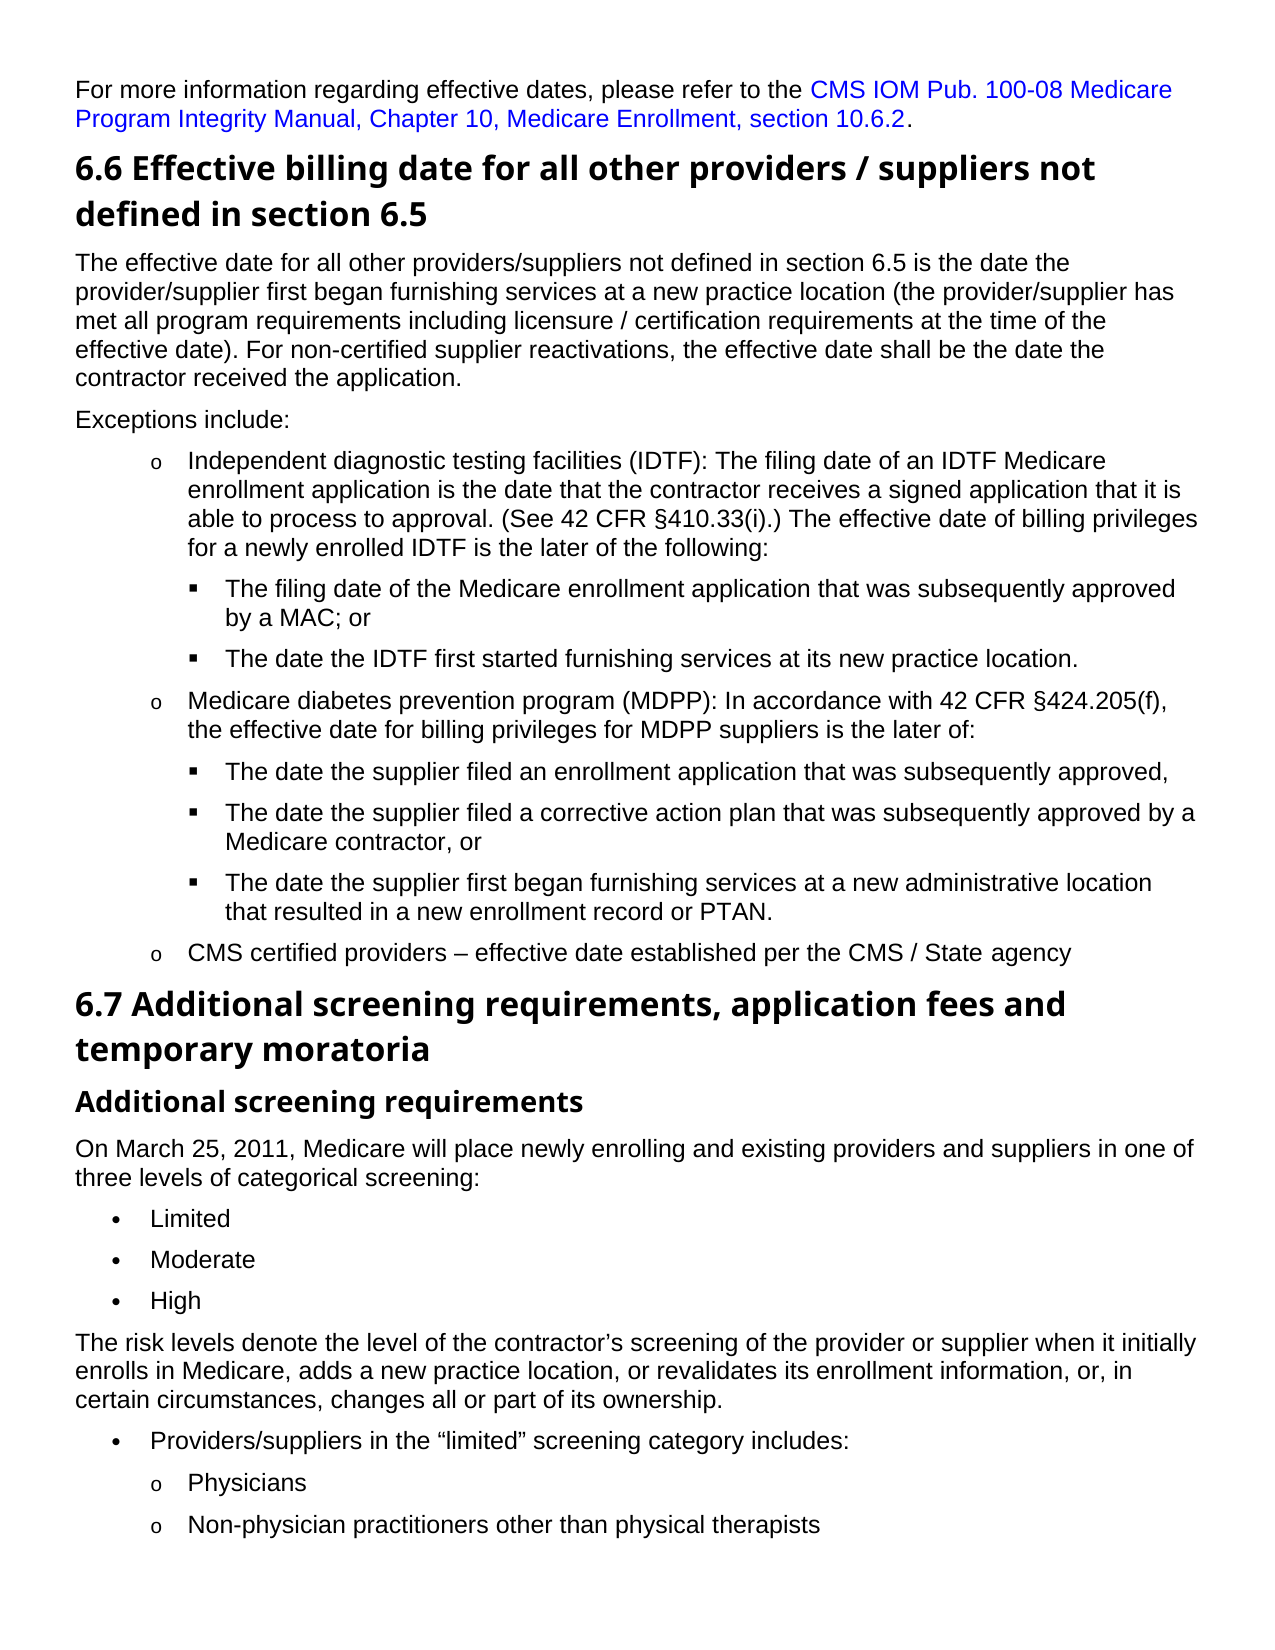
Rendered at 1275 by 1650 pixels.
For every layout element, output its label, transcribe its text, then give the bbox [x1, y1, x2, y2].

text Medicare diabetes prevention program (MDPP): In accordance with 42 CFR §424.205(f), the effective date for billing privileges for MDPP suppliers is the later of: [150, 686, 1200, 744]
text For more information regarding effective dates, please refer to the . [75, 75, 1200, 132]
text On March 25, 2011, Medicare will place newly enrolling and existing providers and suppliers in one of three levels of categorical screening: [75, 1134, 1200, 1191]
text The filing date of the Medicare enrollment application that was subsequently approved by a MAC; or [187, 574, 1200, 632]
text Moderate [112, 1245, 1200, 1274]
text The date the supplier first began furnishing services at a new administrative location that resulted in a new enrollment record or PTAN. [187, 868, 1200, 926]
text High [112, 1286, 1200, 1315]
text The date the IDTF first started furnishing services at its new practice location. [187, 644, 1200, 673]
text Independent diagnostic testing facilities (IDTF): The filing date of an IDTF Medicare enrollment application is the date that the contractor receives a signed application that it is able to process to approval. (See 42 CFR §410.33(i).) The effective date of billing privileges for a newly enrolled IDTF is the later of the following: [150, 446, 1200, 562]
text CMS certified providers – effective date established per the CMS / State agency [150, 938, 1200, 968]
text Limited [112, 1204, 1200, 1233]
text Providers/suppliers in the “limited” screening category includes: [112, 1426, 1200, 1455]
text The risk levels denote the level of the contractor’s screening of the provider or supplier when it initially enrolls in Medicare, adds a new practice location, or revalidates its enrollment information, or, in certain circumstances, changes all or part of its ownership. [75, 1328, 1200, 1414]
text 6.6 Effective billing date for all other providers / suppliers not defined in section 6.5 [75, 145, 1200, 236]
text The effective date for all other providers/suppliers not defined in section 6.5 is the date the provider/supplier first began furnishing services at a new practice location (the provider/supplier has met all program requirements including licensure / certification requirements at the time of the effective date). For non-certified supplier reactivations, the effective date shall be the date the contractor received the application. [75, 248, 1200, 392]
text Physicians [150, 1468, 1200, 1497]
text Additional screening requirements [75, 1082, 1200, 1121]
text Non-physician practitioners other than physical therapists [150, 1510, 1200, 1539]
text Exceptions include: [75, 404, 1200, 433]
text 6.7 Additional screening requirements, application fees and temporary moratoria [75, 980, 1200, 1071]
text The date the supplier filed an enrollment application that was subsequently approved, [187, 757, 1200, 786]
text The date the supplier filed a corrective action plan that was subsequently approved by a Medicare contractor, or [187, 798, 1200, 856]
